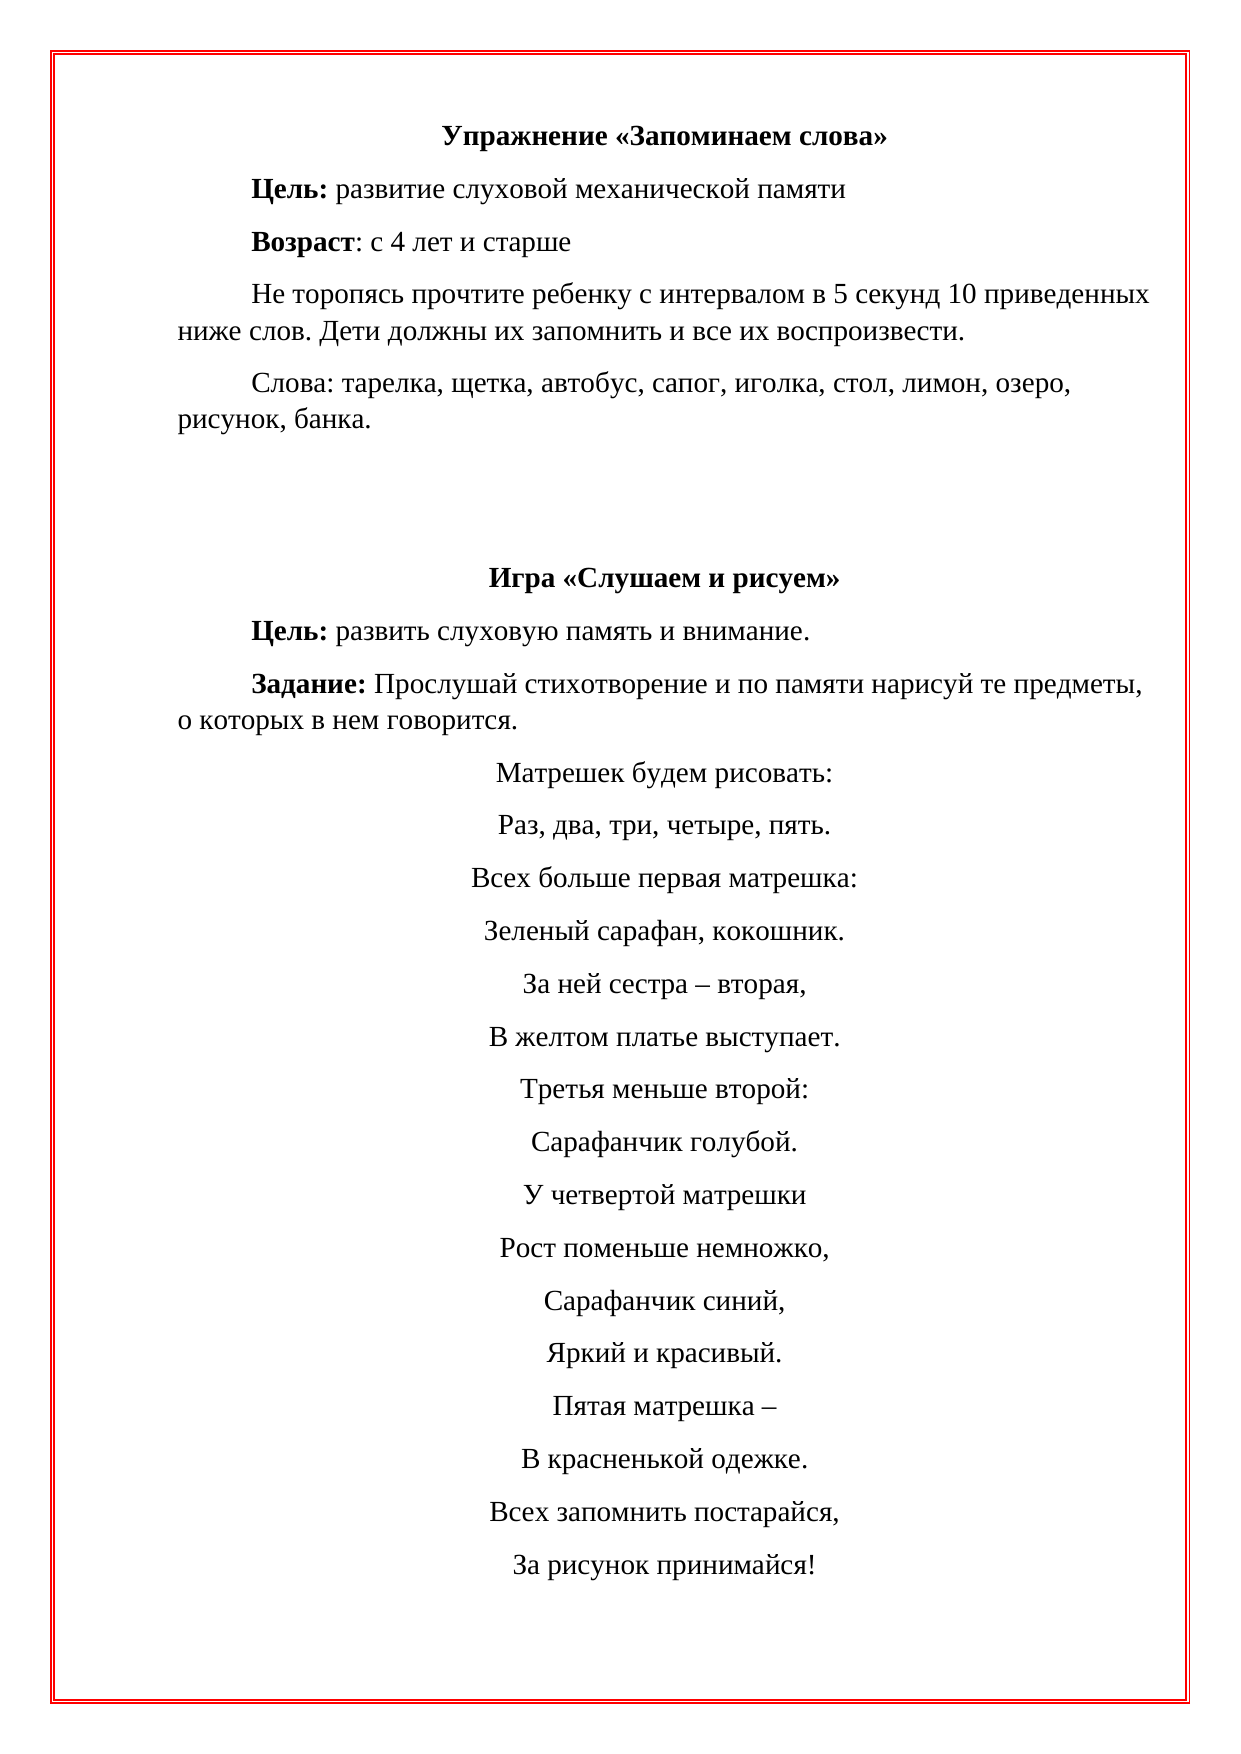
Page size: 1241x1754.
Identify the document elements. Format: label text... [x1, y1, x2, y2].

text Не торопясь прочтите ребенку с интервалом в 5 секунд 10 приведенных ниже слов. Дети должны их запомнить и все их воспроизвести. [177, 277, 1152, 346]
text Матрешек будем рисовать: [177, 755, 1152, 788]
text Зеленый сарафан, кокошник. [177, 913, 1152, 947]
text Сарафанчик синий, [177, 1283, 1152, 1316]
text Сарафанчик голубой. [177, 1124, 1152, 1158]
text В красненькой одежке. [177, 1441, 1152, 1475]
text Упражнение «Запоминаем слова» [177, 118, 1152, 152]
text У четвертой матрешки [177, 1177, 1152, 1211]
text Пятая матрешка – [177, 1388, 1152, 1422]
text Всех запомнить постарайся, [177, 1494, 1152, 1528]
text За ней сестра – вторая, [177, 966, 1152, 999]
text Игра «Слушаем и рисуем» [177, 560, 1152, 594]
text Третья меньше второй: [177, 1072, 1152, 1105]
text Возраст: с 4 лет и старше [177, 224, 1152, 257]
text Яркий и красивый. [177, 1336, 1152, 1369]
text Задание: Прослушай стихотворение и по памяти нарисуй те предметы, о которых в нем говорится. [177, 666, 1152, 735]
text Слова: тарелка, щетка, автобус, сапог, иголка, стол, лимон, озеро, рисунок, банка. [177, 366, 1152, 435]
text Всех больше первая матрешка: [177, 860, 1152, 894]
text В желтом платье выступает. [177, 1019, 1152, 1052]
text Цель: развить слуховую память и внимание. [177, 613, 1152, 646]
text Раз, два, три, четыре, пять. [177, 807, 1152, 841]
text Рост поменьше немножко, [177, 1230, 1152, 1263]
text За рисунок принимайся! [177, 1547, 1152, 1580]
text Цель: развитие слуховой механической памяти [177, 171, 1152, 204]
